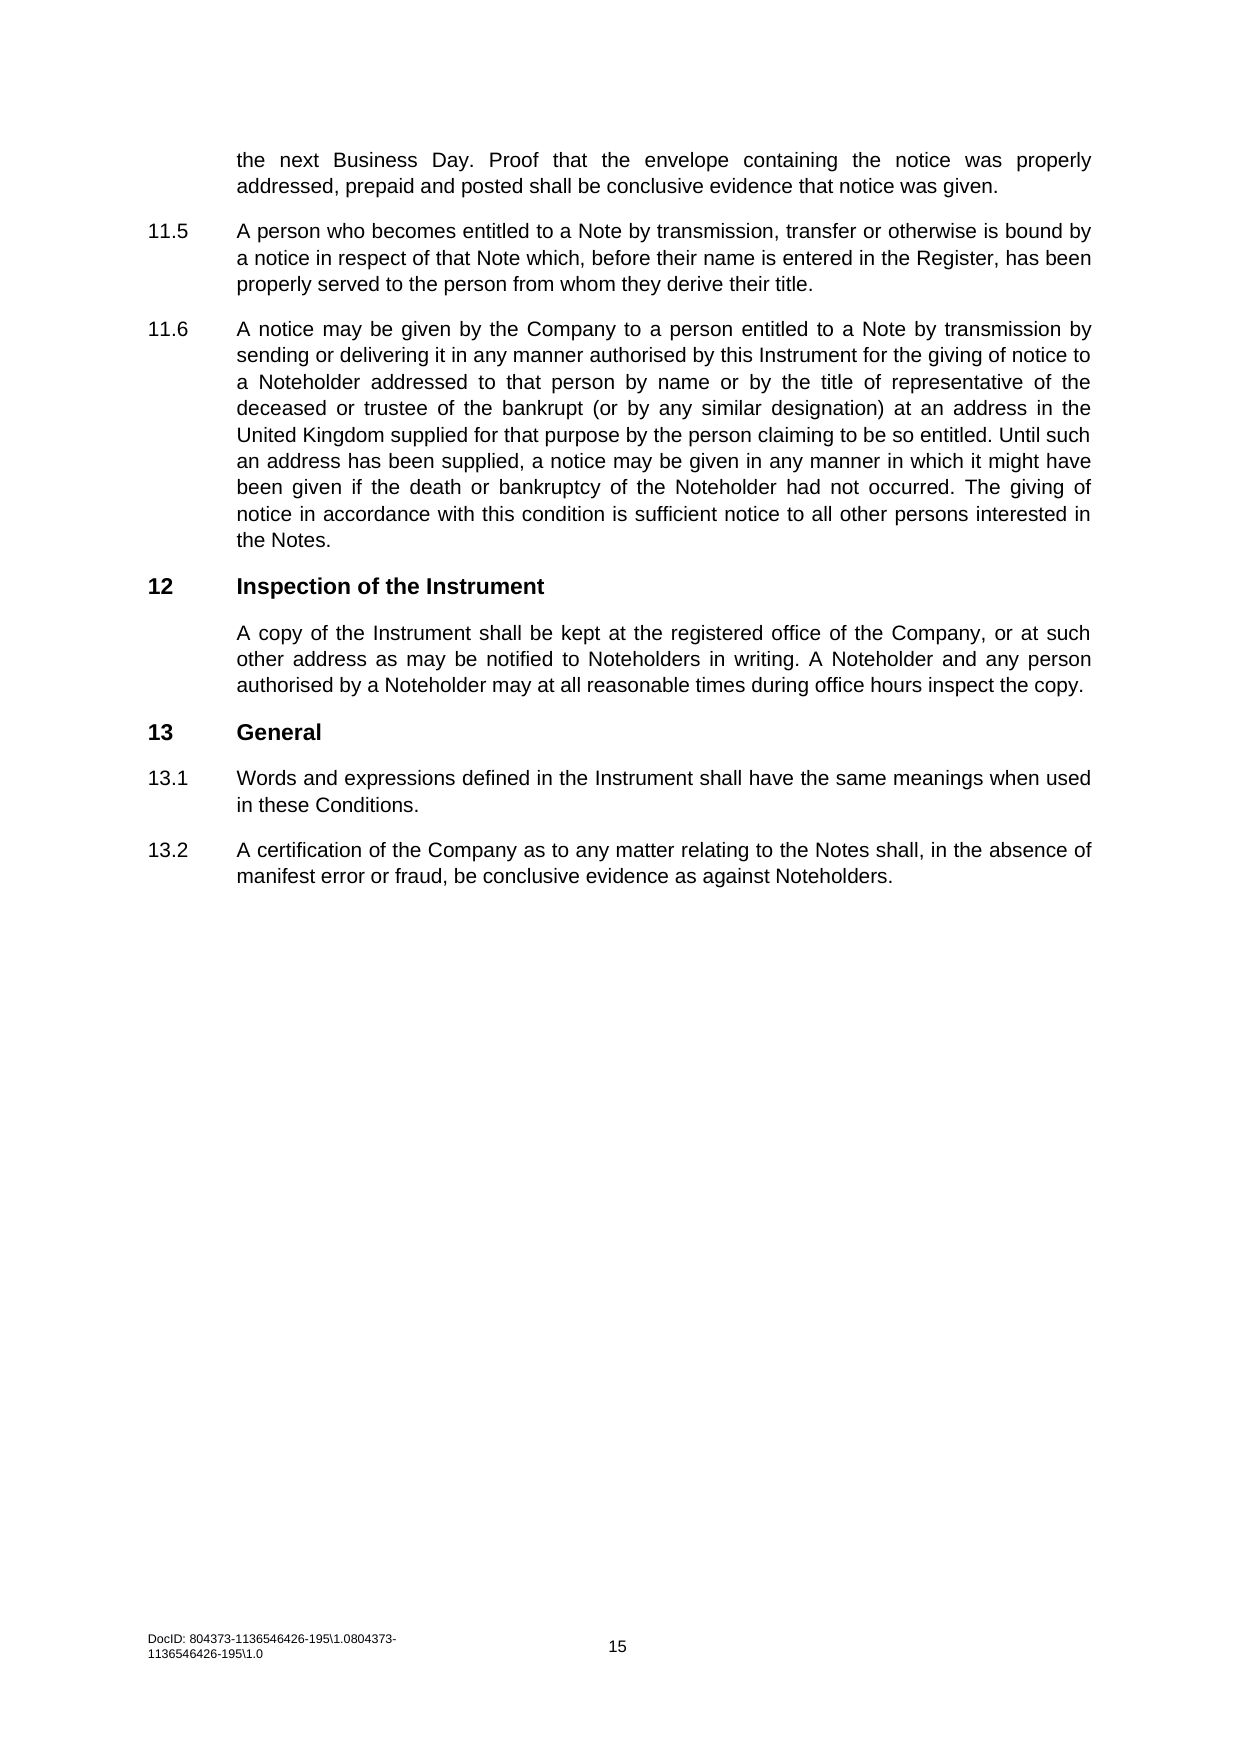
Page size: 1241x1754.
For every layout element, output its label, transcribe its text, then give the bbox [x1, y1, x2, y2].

text A person who becomes entitled to a Note by transmission, transfer or otherwise is bound by a notice in respect of that Note which, before their name is entered in the Register, has been properly served to the person from whom they derive their title. [148, 219, 1092, 296]
text General [148, 718, 1092, 745]
text Inspection of the Instrument [148, 573, 1092, 599]
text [236, 148, 1092, 198]
text A copy of the Instrument shall be kept at the registered office of the Company, or at such other address as may be notified to Noteholders in writing. A Noteholder and any person authorised by a Noteholder may at all reasonable times during office hours inspect the copy. [236, 621, 1092, 697]
text A notice may be given by the Company to a person entitled to a Note by transmission by sending or delivering it in any manner authorised by this Instrument for the giving of notice to a Noteholder addressed to that person by name or by the title of representative of the deceased or trustee of the bankrupt (or by any similar designation) at an address in the United Kingdom supplied for that purpose by the person claiming to be so entitled. Until such an address has been supplied, a notice may be given in any manner in which it might have been given if the death or bankruptcy of the Noteholder had not occurred. The giving of notice in accordance with this condition is sufficient notice to all other persons interested in the Notes. [148, 317, 1092, 552]
text A certification of the Company as to any matter relating to the Notes shall, in the absence of manifest error or fraud, be conclusive evidence as against Noteholders. [148, 838, 1092, 888]
list Words and expressions defined in the Instrument shall have the same meanings when used in these Conditions. [148, 766, 1092, 816]
